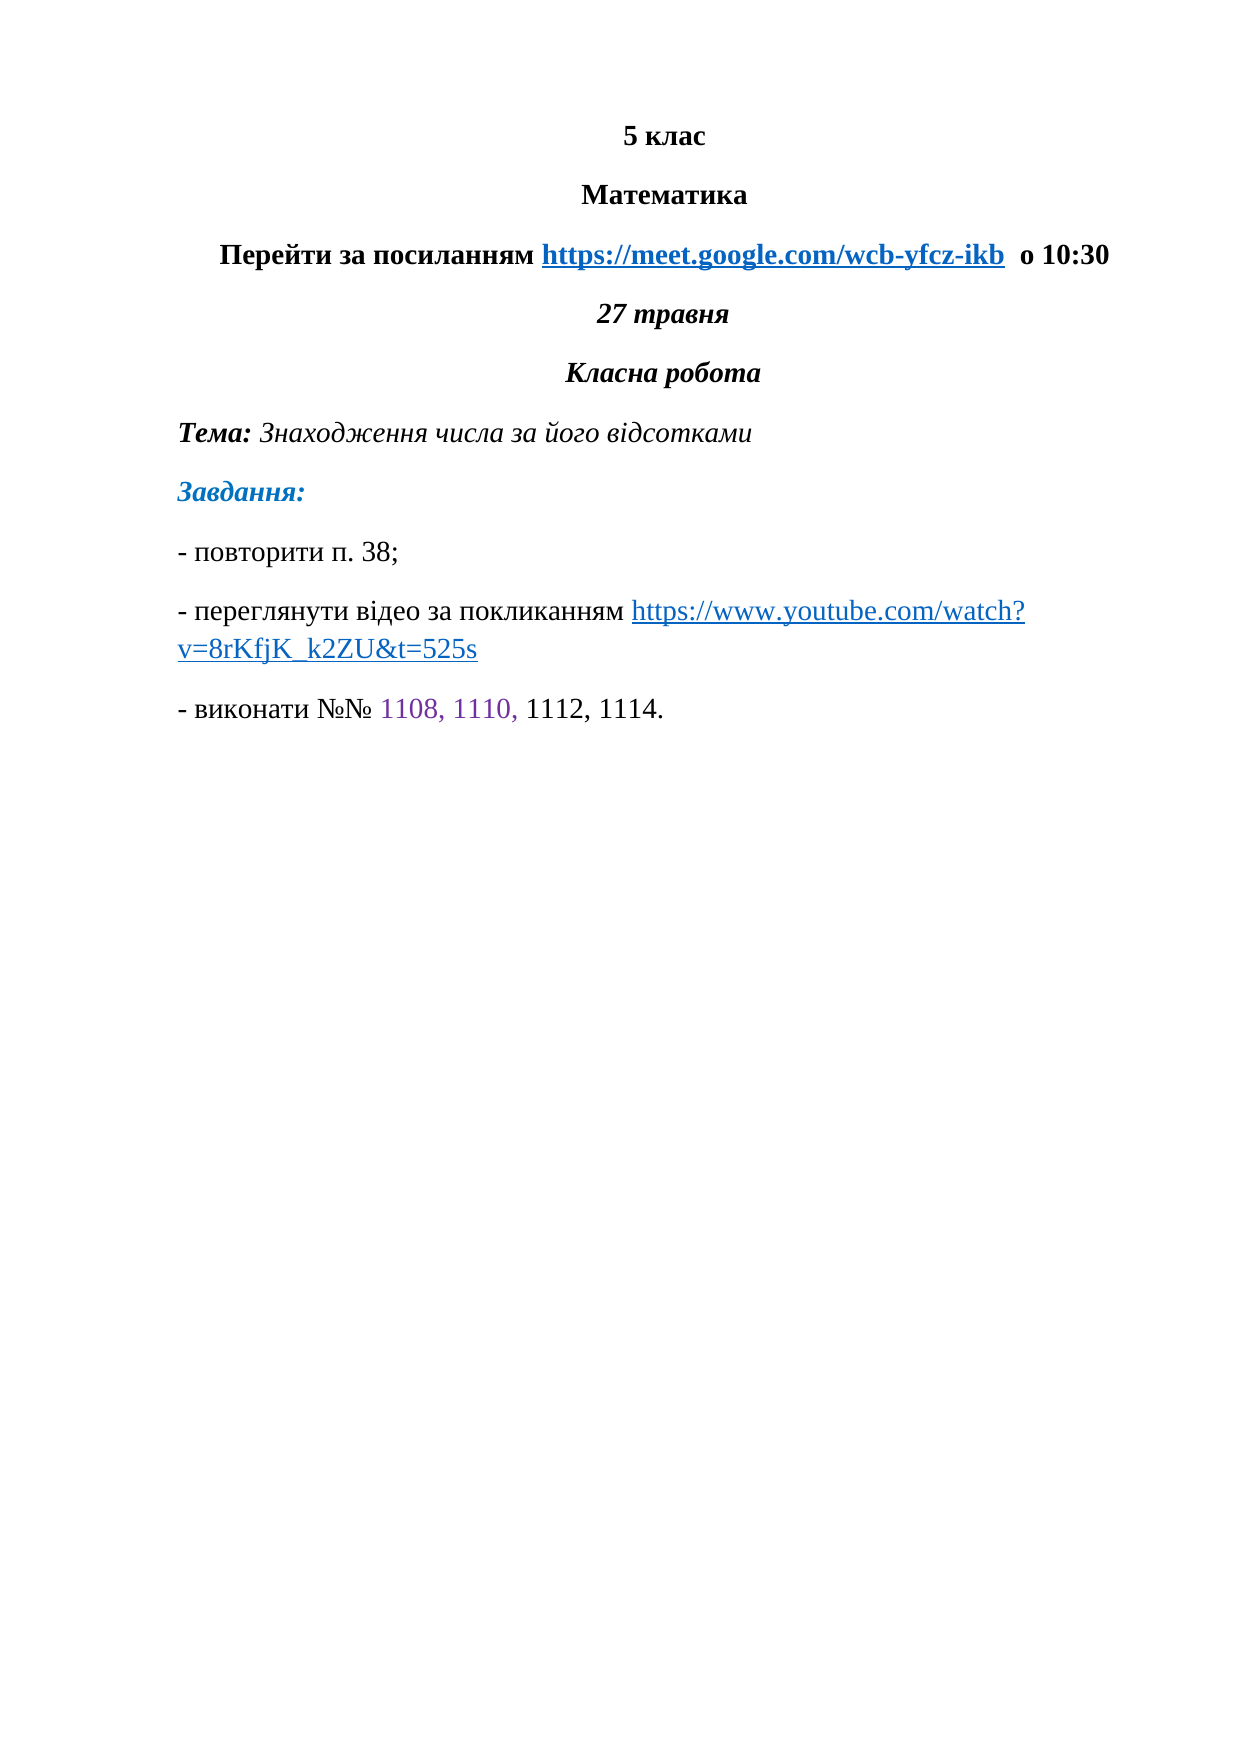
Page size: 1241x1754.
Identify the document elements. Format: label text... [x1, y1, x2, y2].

text - переглянути відео за покликанням https://www.youtube.com/watch?v=8rKfjK_k2ZU&t=525s [177, 593, 1152, 665]
text Класна робота [177, 356, 1152, 389]
text - повторити п. 38; [177, 534, 1152, 567]
text Математика [177, 177, 1152, 211]
text Завдання: [177, 474, 1152, 508]
text - виконати №№ 1108, 1110, 1112, 1114. [177, 691, 1152, 724]
text Тема: Знаходження числа за його відсотками [177, 415, 1152, 448]
text 5 клас [177, 118, 1152, 152]
text 27 травня [177, 296, 1152, 330]
text Перейти за посиланням https://meet.google.com/wcb-yfcz-ikb о 10:30 [177, 237, 1152, 270]
